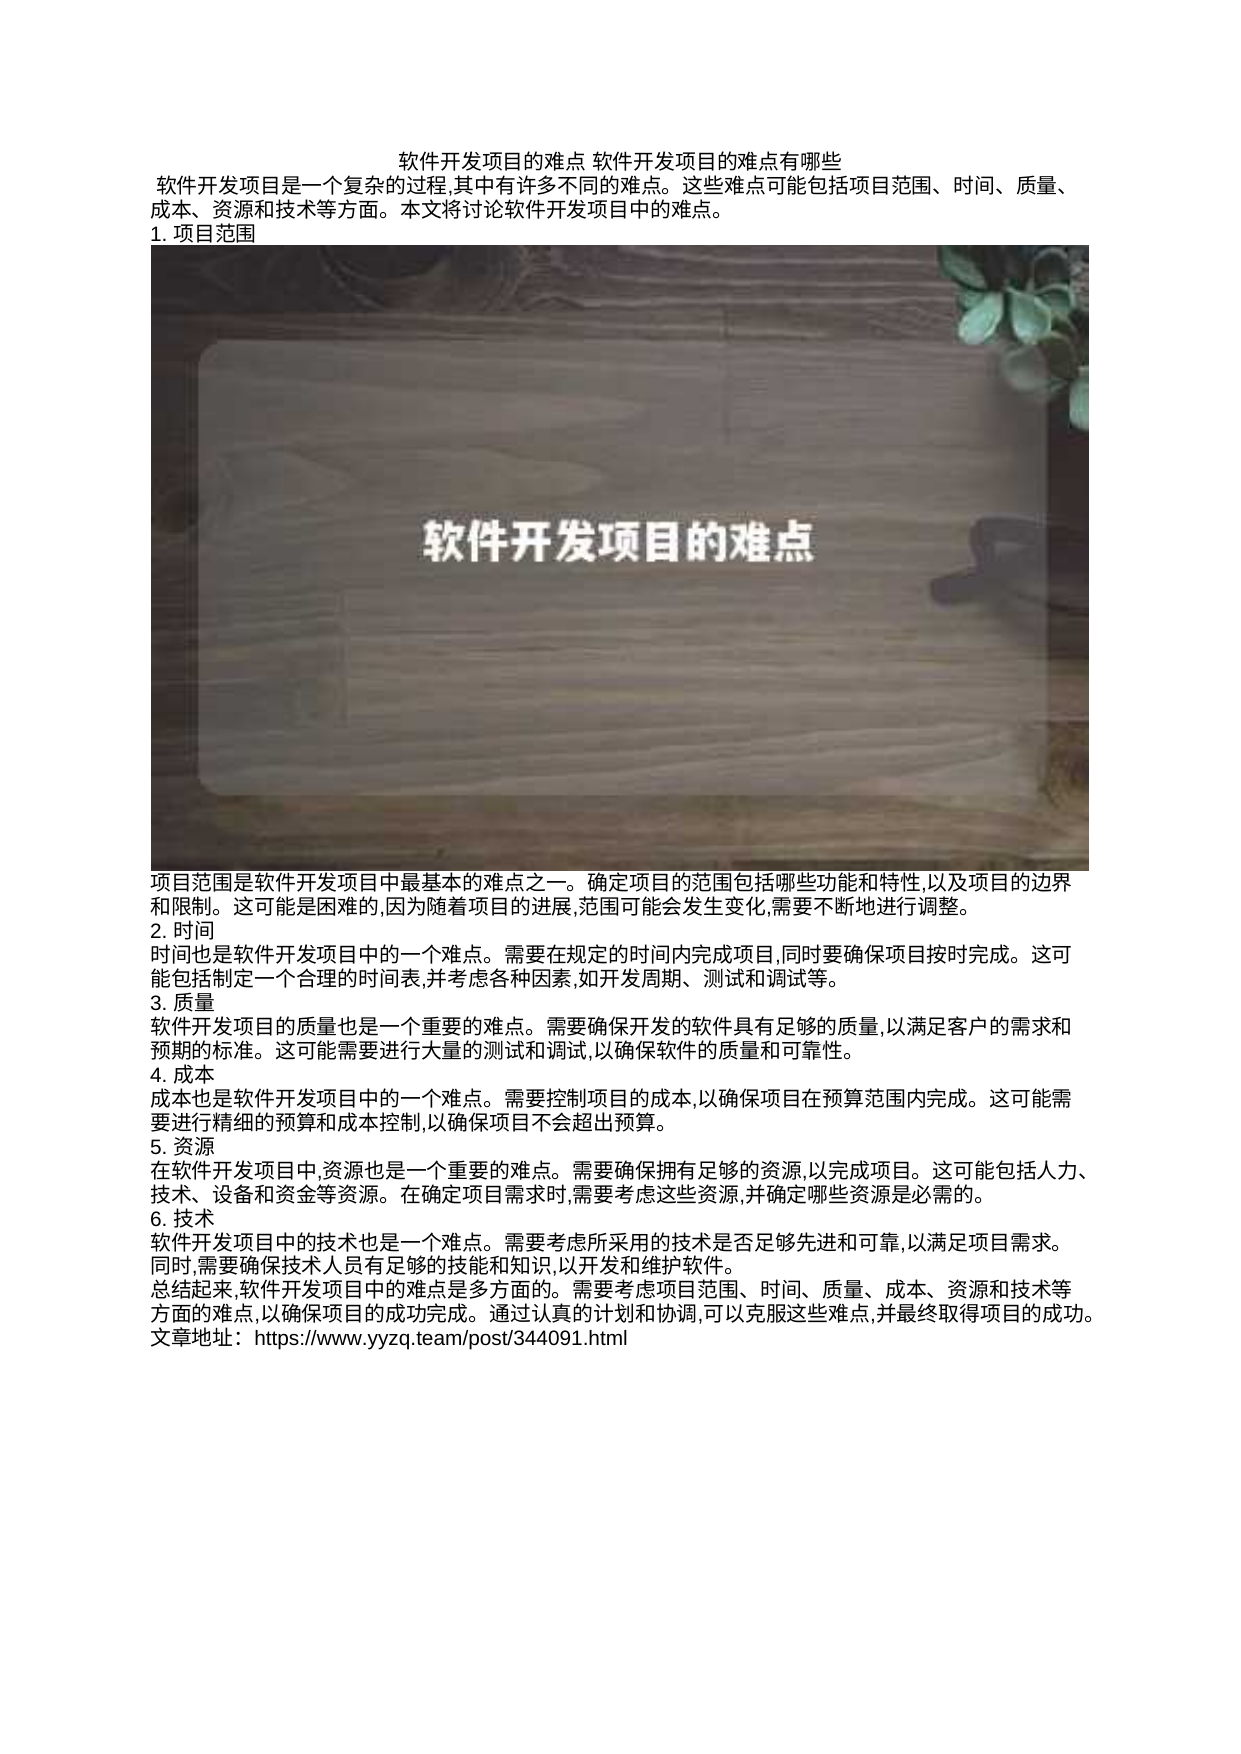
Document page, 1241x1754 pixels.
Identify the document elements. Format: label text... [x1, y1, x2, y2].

text 4. 成本 [150, 1063, 1090, 1087]
text 3. 质量 [150, 991, 1090, 1015]
text 2. 时间 [150, 919, 1090, 943]
text 成本也是软件开发项目中的一个难点。需要控制项目的成本,以确保项目在预算范围内完成。这可能需要进行精细的预算和成本控制,以确保项目不会超出预算。 [150, 1087, 1090, 1134]
picture [151, 245, 1089, 871]
text 软件开发项目是一个复杂的过程,其中有许多不同的难点。这些难点可能包括项目范围、时间、质量、成本、资源和技术等方面。本文将讨论软件开发项目中的难点。 [150, 174, 1090, 222]
text 1. 项目范围 [150, 222, 1090, 246]
text 文章地址：https://www.yyzq.team/post/344091.html [150, 1326, 1090, 1350]
text 软件开发项目中的技术也是一个难点。需要考虑所采用的技术是否足够先进和可靠,以满足项目需求。同时,需要确保技术人员有足够的技能和知识,以开发和维护软件。 [150, 1230, 1090, 1278]
text 5. 资源 [150, 1134, 1090, 1158]
text 软件开发项目的难点 软件开发项目的难点有哪些 [150, 150, 1090, 174]
text 时间也是软件开发项目中的一个难点。需要在规定的时间内完成项目,同时要确保项目按时完成。这可能包括制定一个合理的时间表,并考虑各种因素,如开发周期、测试和调试等。 [150, 943, 1090, 991]
text 软件开发项目的质量也是一个重要的难点。需要确保开发的软件具有足够的质量,以满足客户的需求和预期的标准。这可能需要进行大量的测试和调试,以确保软件的质量和可靠性。 [150, 1015, 1090, 1063]
text 总结起来,软件开发项目中的难点是多方面的。需要考虑项目范围、时间、质量、成本、资源和技术等方面的难点,以确保项目的成功完成。通过认真的计划和协调,可以克服这些难点,并最终取得项目的成功。 [150, 1278, 1090, 1326]
text 项目范围是软件开发项目中最基本的难点之一。确定项目的范围包括哪些功能和特性,以及项目的边界和限制。这可能是困难的,因为随着项目的进展,范围可能会发生变化,需要不断地进行调整。 [150, 871, 1090, 919]
text 6. 技术 [150, 1206, 1090, 1230]
text 在软件开发项目中,资源也是一个重要的难点。需要确保拥有足够的资源,以完成项目。这可能包括人力、技术、设备和资金等资源。在确定项目需求时,需要考虑这些资源,并确定哪些资源是必需的。 [150, 1158, 1090, 1206]
